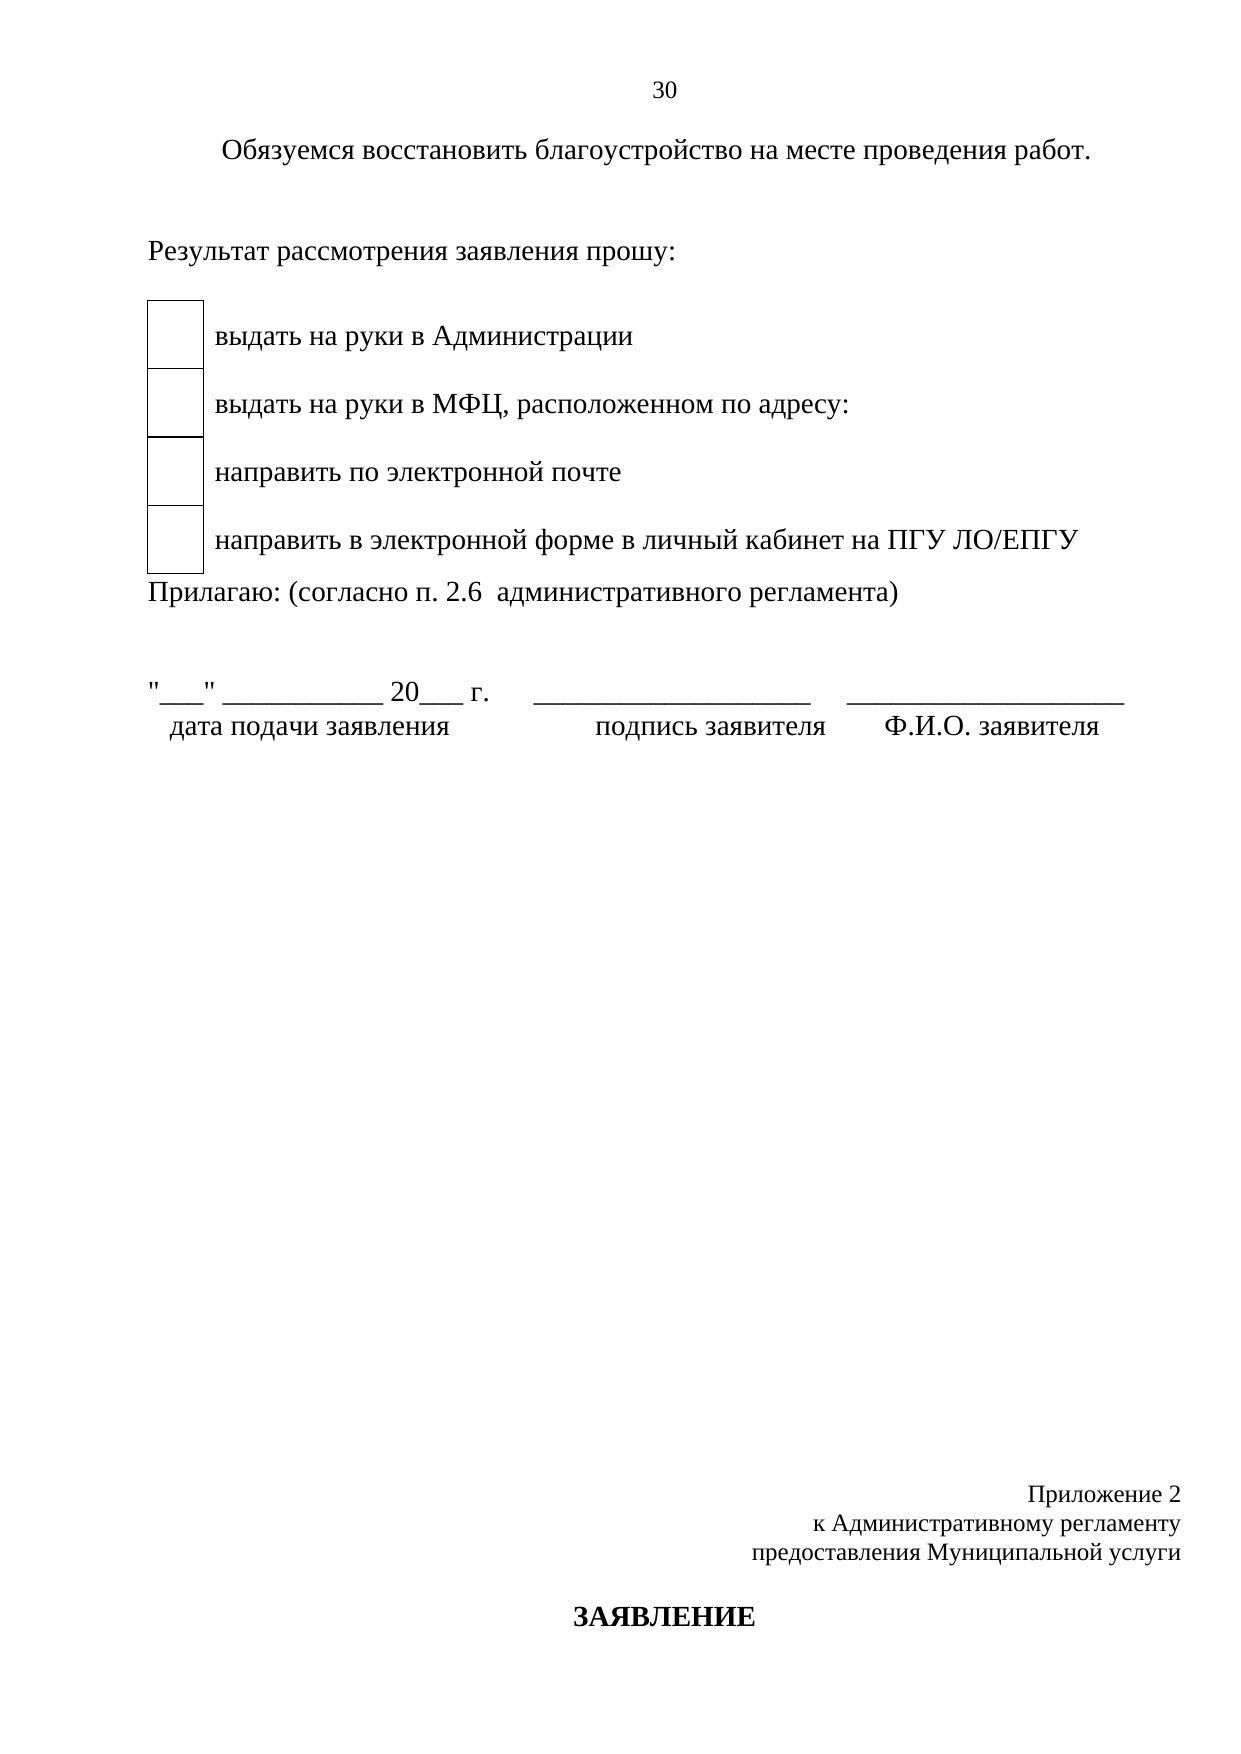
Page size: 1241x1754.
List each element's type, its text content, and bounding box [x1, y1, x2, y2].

text Обязуемся восстановить благоустройство на месте проведения работ. [148, 132, 1181, 166]
table_cell [148, 438, 203, 504]
table_cell направить по электронной почте [204, 436, 1181, 504]
table_cell выдать на руки в МФЦ, расположенном по адресу: [204, 368, 1181, 436]
text ЗАЯВЛЕНИЕ [148, 1599, 1181, 1633]
text к Административному регламенту [148, 1508, 1181, 1537]
text "___" ___________ 20___ г. ___________________ ___________________ [148, 674, 1181, 708]
table_header [148, 301, 203, 368]
text Прилагаю: (согласно п. 2.6 административного регламента) [148, 574, 1181, 607]
table_cell [148, 506, 203, 573]
table_cell направить в электронной форме в личный кабинет на ПГУ ЛО/ЕПГУ [204, 505, 1181, 573]
text дата подачи заявления подпись заявителя Ф.И.О. заявителя [148, 708, 1181, 741]
text Приложение 2 [148, 1479, 1181, 1508]
text предоставления Муниципальной услуги [148, 1537, 1181, 1566]
table_cell [148, 369, 203, 436]
table_header выдать на руки в Администрации [204, 300, 1181, 368]
text Результат рассмотрения заявления прошу: [148, 233, 1181, 267]
